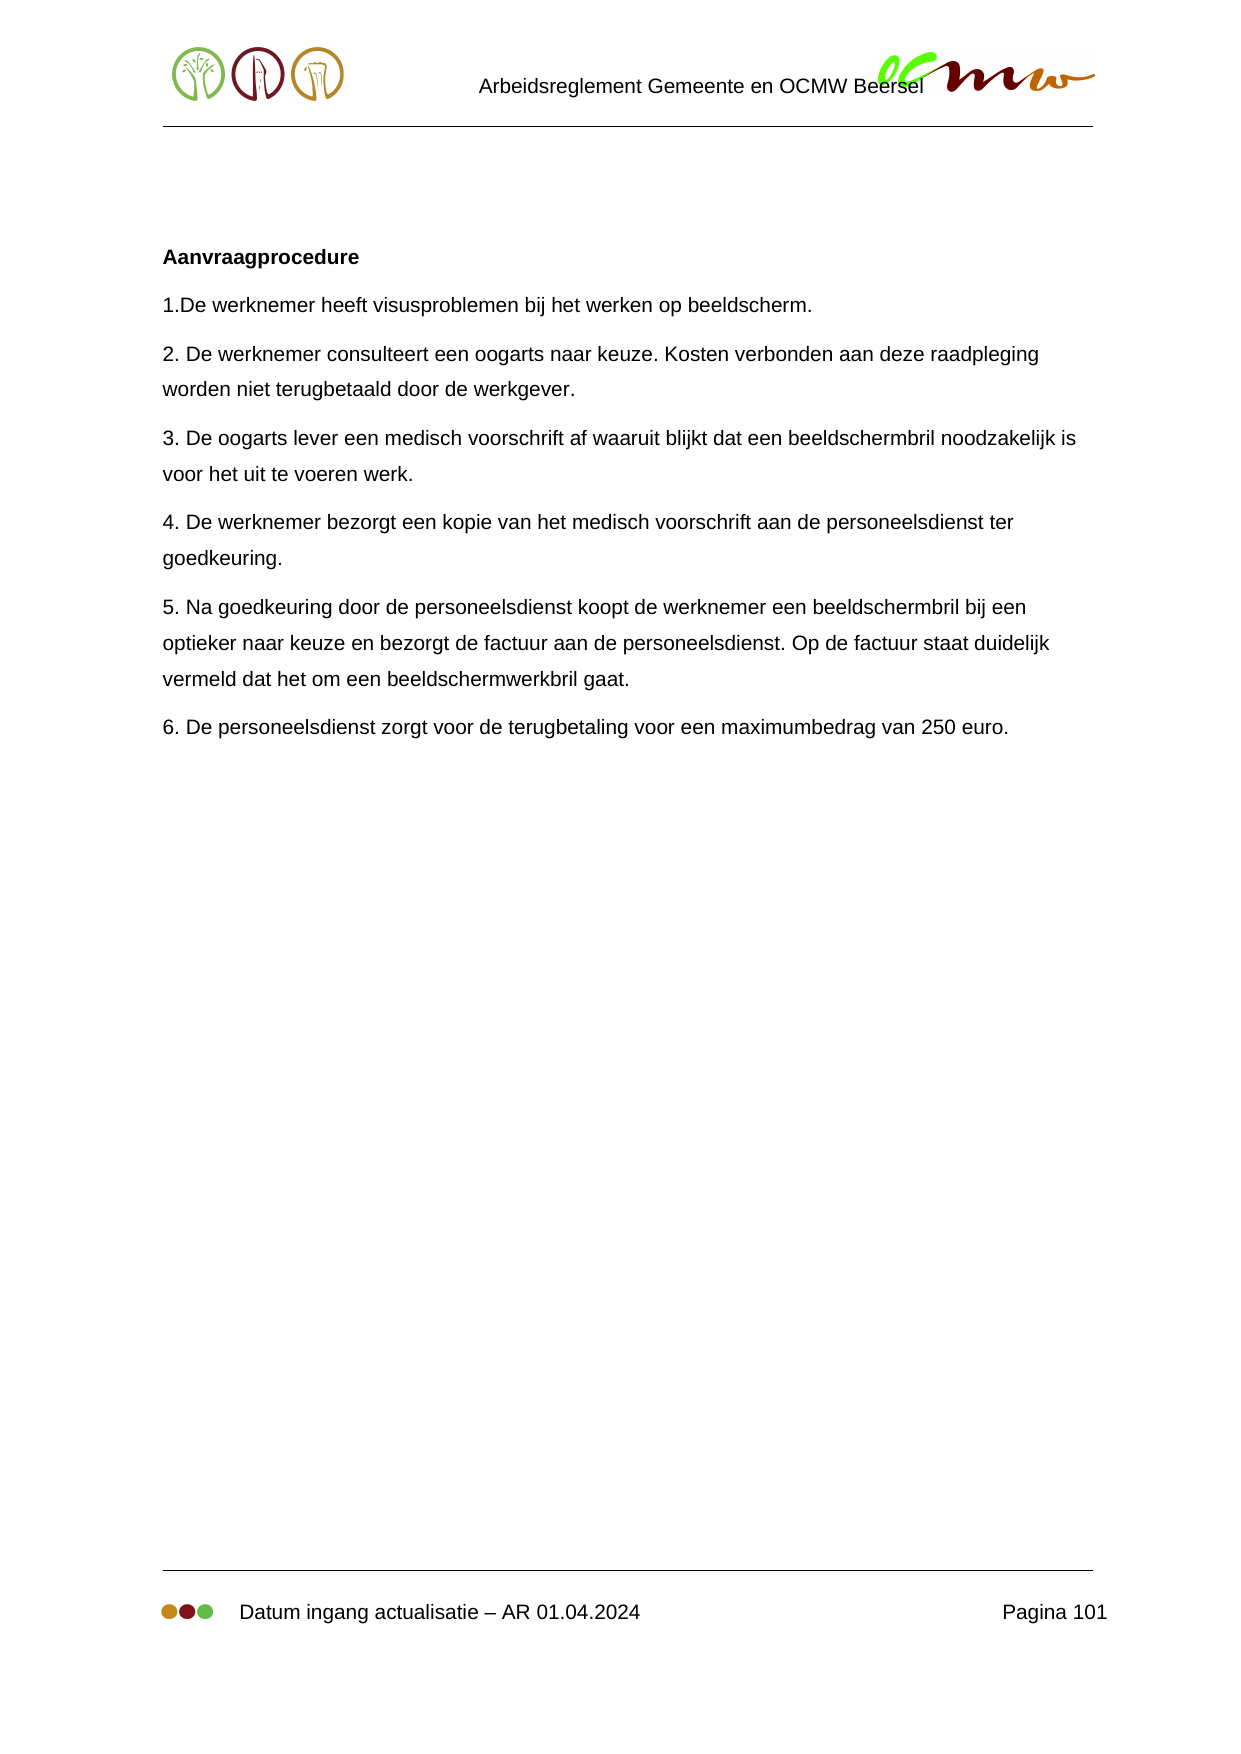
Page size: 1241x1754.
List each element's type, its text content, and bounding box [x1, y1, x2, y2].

text 1.De werknemer heeft visusproblemen bij het werken op beeldscherm. [162, 293, 1093, 317]
text Aanvraagprocedure [162, 244, 1093, 268]
picture [878, 52, 1096, 95]
picture [172, 47, 344, 101]
text 4. De werknemer bezorgt een kopie van het medisch voorschrift aan de personeelsdienst ter goedkeuring. [162, 510, 1093, 570]
text 2. De werknemer consulteert een oogarts naar keuze. Kosten verbonden aan deze raadpleging worden niet terugbetaald door de werkgever. [162, 341, 1093, 401]
text 5. Na goedkeuring door de personeelsdienst koopt de werknemer een beeldschermbril bij een optieker naar keuze en bezorgt de factuur aan de personeelsdienst. Op de factuur staat duidelijk vermeld dat het om een beeldschermwerkbril gaat. [162, 594, 1093, 690]
text 3. De oogarts lever een medisch voorschrift af waaruit blijkt dat een beeldschermbril noodzakelijk is voor het uit te voeren werk. [162, 426, 1093, 486]
picture [162, 1605, 213, 1619]
text 6. De personeelsdienst zorgt voor de terugbetaling voor een maximumbedrag van 250 euro. [162, 715, 1093, 739]
